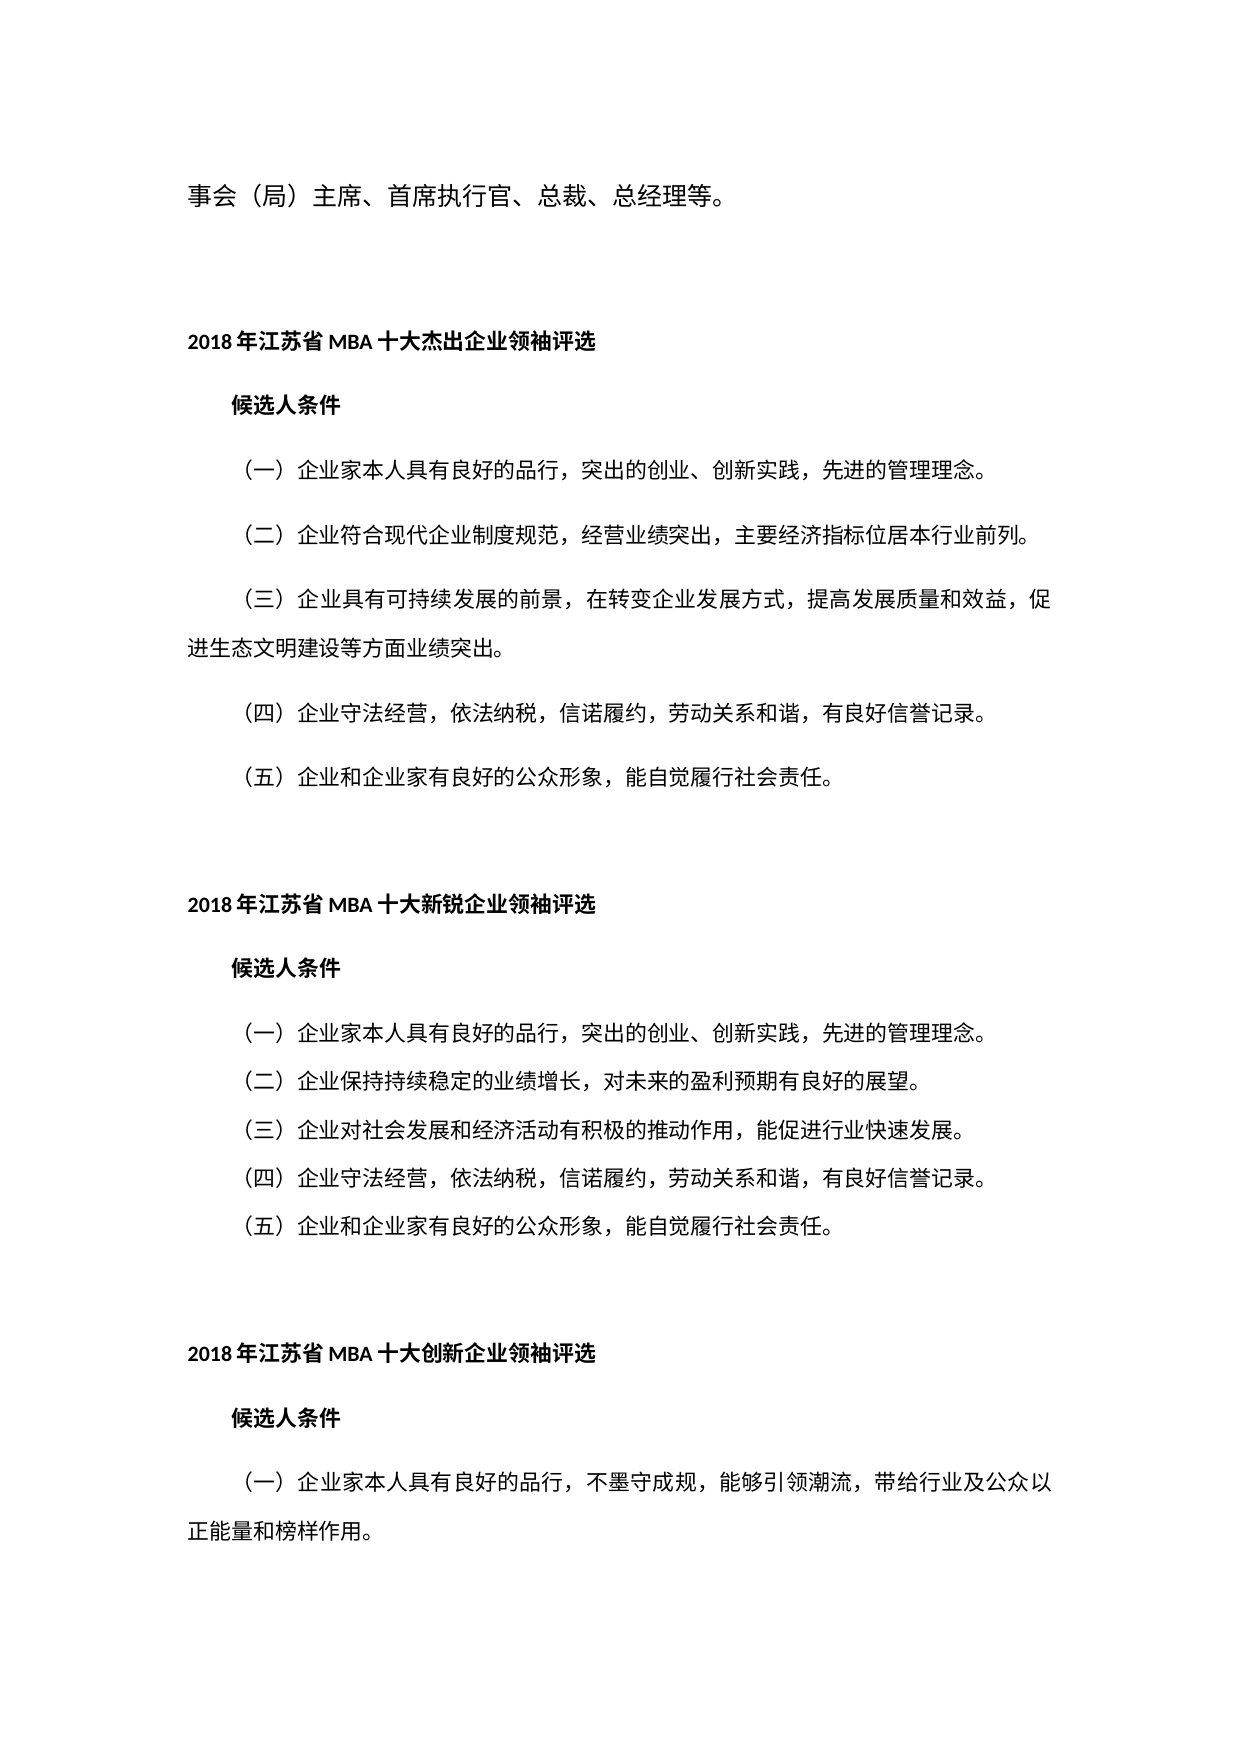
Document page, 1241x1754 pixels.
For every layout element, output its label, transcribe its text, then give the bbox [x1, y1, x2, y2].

text （三）企业具有可持续发展的前景，在转变企业发展方式，提高发展质量和效益，促进生态文明建设等方面业绩突出。 [187, 582, 1053, 663]
list 企业家本人具有良好的品行，突出的创业、创新实践，先进的管理理念。 [187, 1016, 1053, 1048]
list 企业保持持续稳定的业绩增长，对未来的盈利预期有良好的展望。 [187, 1064, 1053, 1096]
text （二）企业符合现代企业制度规范，经营业绩突出，主要经济指标位居本行业前列。 [187, 517, 1053, 550]
text 候选人条件 [187, 388, 1053, 421]
list 企业和企业家有良好的公众形象，能自觉履行社会责任。 [187, 1209, 1053, 1241]
text （一）企业家本人具有良好的品行，突出的创业、创新实践，先进的管理理念。 [187, 453, 1053, 485]
text （一）企业家本人具有良好的品行，不墨守成规，能够引领潮流，带给行业及公众以正能量和榜样作用。 [187, 1465, 1053, 1546]
text 2018年江苏省MBA十大新锐企业领袖评选 [187, 886, 1053, 919]
text 2018年江苏省MBA十大创新企业领袖评选 [187, 1336, 1053, 1368]
text （五）企业和企业家有良好的公众形象，能自觉履行社会责任。 [187, 760, 1053, 792]
text 候选人条件 [187, 1400, 1053, 1433]
text 候选人条件 [187, 951, 1053, 983]
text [187, 162, 1053, 227]
list 企业守法经营，依法纳税，信诺履约，劳动关系和谐，有良好信誉记录。 [187, 1161, 1053, 1193]
text 2018年江苏省MBA十大杰出企业领袖评选 [187, 323, 1053, 356]
text （四）企业守法经营，依法纳税，信诺履约，劳动关系和谐，有良好信誉记录。 [187, 695, 1053, 728]
list 企业对社会发展和经济活动有积极的推动作用，能促进行业快速发展。 [187, 1112, 1053, 1145]
